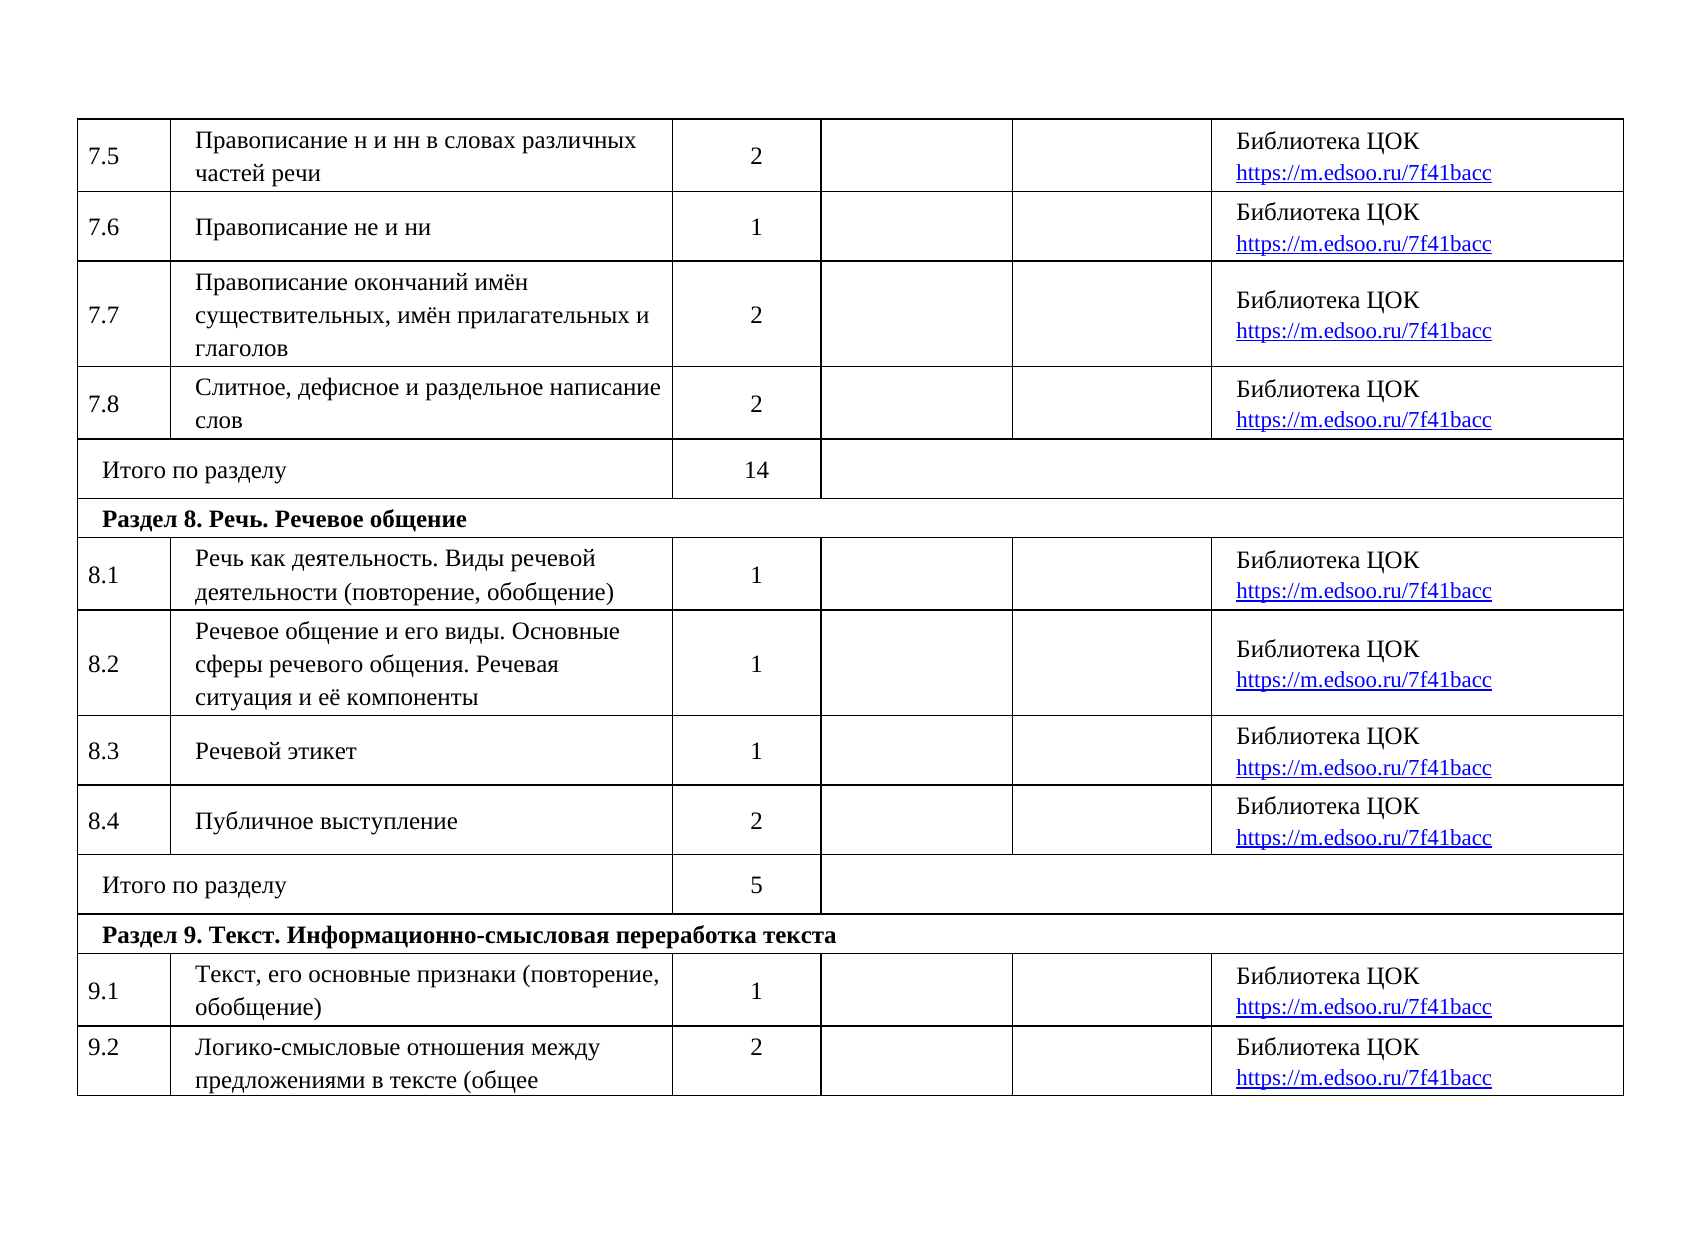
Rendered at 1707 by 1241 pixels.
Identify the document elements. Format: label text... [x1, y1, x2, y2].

table_cell 2 [673, 262, 820, 366]
table_cell Правописание окончаний имён существительных, имён прилагательных и глаголов [171, 262, 672, 366]
table_cell 8.2 [78, 611, 170, 714]
table_cell [822, 1027, 1012, 1094]
table_cell Библиотека ЦОК https://m.edsoo.ru/7f41bacc [1212, 716, 1623, 784]
table_cell Библиотека ЦОК https://m.edsoo.ru/7f41bacc [1212, 367, 1623, 438]
table_cell 8.1 [78, 538, 170, 609]
table_cell [1013, 192, 1211, 260]
table_cell Речь как деятельность. Виды речевой деятельности (повторение, обобщение) [171, 538, 672, 609]
table_cell [1013, 786, 1211, 854]
table_cell 5 [673, 855, 820, 913]
table_cell Раздел 9. Текст. Информационно-смысловая переработка текста [78, 915, 1623, 953]
table_cell 1 [673, 192, 820, 260]
table_cell 1 [673, 716, 820, 784]
table_cell Речевой этикет [171, 716, 672, 784]
table_cell [1013, 716, 1211, 784]
table_cell Публичное выступление [171, 786, 672, 854]
table_cell 9.1 [78, 954, 170, 1025]
table_cell 2 [673, 120, 820, 191]
table_cell Итого по разделу [78, 440, 672, 497]
table_cell [1013, 611, 1211, 714]
table_cell Речевое общение и его виды. Основные сферы речевого общения. Речевая ситуация и её компоненты [171, 611, 672, 714]
table_cell 8.3 [78, 716, 170, 784]
table_cell [1013, 954, 1211, 1025]
table_cell [1013, 262, 1211, 366]
table_cell 1 [673, 954, 820, 1025]
table_cell Библиотека ЦОК https://m.edsoo.ru/7f41bacc [1212, 262, 1623, 366]
table_cell [822, 440, 1623, 497]
table_cell 7.6 [78, 192, 170, 260]
table_cell [822, 716, 1012, 784]
table_cell [822, 192, 1012, 260]
table_cell [822, 855, 1623, 913]
table_cell Библиотека ЦОК https://m.edsoo.ru/7f41bacc [1212, 538, 1623, 609]
table_cell 14 [673, 440, 820, 497]
table_cell 2 [673, 1027, 820, 1094]
table_cell 7.8 [78, 367, 170, 438]
table_cell 7.5 [78, 120, 170, 191]
table_cell 2 [673, 786, 820, 854]
table_cell Библиотека ЦОК https://m.edsoo.ru/7f41bacc [1212, 786, 1623, 854]
table_cell [822, 954, 1012, 1025]
table_cell [1013, 538, 1211, 609]
table_cell Правописание н и нн в словах различных частей речи [171, 120, 672, 191]
table_cell [1013, 120, 1211, 191]
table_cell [171, 1027, 672, 1094]
table_cell 1 [673, 538, 820, 609]
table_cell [1212, 1027, 1623, 1094]
table_cell Правописание не и ни [171, 192, 672, 260]
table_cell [1212, 120, 1623, 191]
table_cell 1 [673, 611, 820, 714]
table_cell 2 [673, 367, 820, 438]
table_cell [822, 262, 1012, 366]
table_cell [822, 611, 1012, 714]
table_cell [1013, 367, 1211, 438]
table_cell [1212, 954, 1623, 1025]
table_cell [822, 786, 1012, 854]
table_cell Текст, его основные признаки (повторение, обобщение) [171, 954, 672, 1025]
table_cell [822, 367, 1012, 438]
table_cell [822, 538, 1012, 609]
table_cell [822, 120, 1012, 191]
table_cell 9.2 [78, 1027, 170, 1094]
table_cell Слитное, дефисное и раздельное написание слов [171, 367, 672, 438]
table_cell Библиотека ЦОК https://m.edsoo.ru/7f41bacc [1212, 611, 1623, 714]
table_cell [1013, 1027, 1211, 1094]
table_cell Итого по разделу [78, 855, 672, 913]
table_cell 7.7 [78, 262, 170, 366]
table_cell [1212, 192, 1623, 260]
table_cell Раздел 8. Речь. Речевое общение [78, 499, 1623, 537]
table_cell 8.4 [78, 786, 170, 854]
